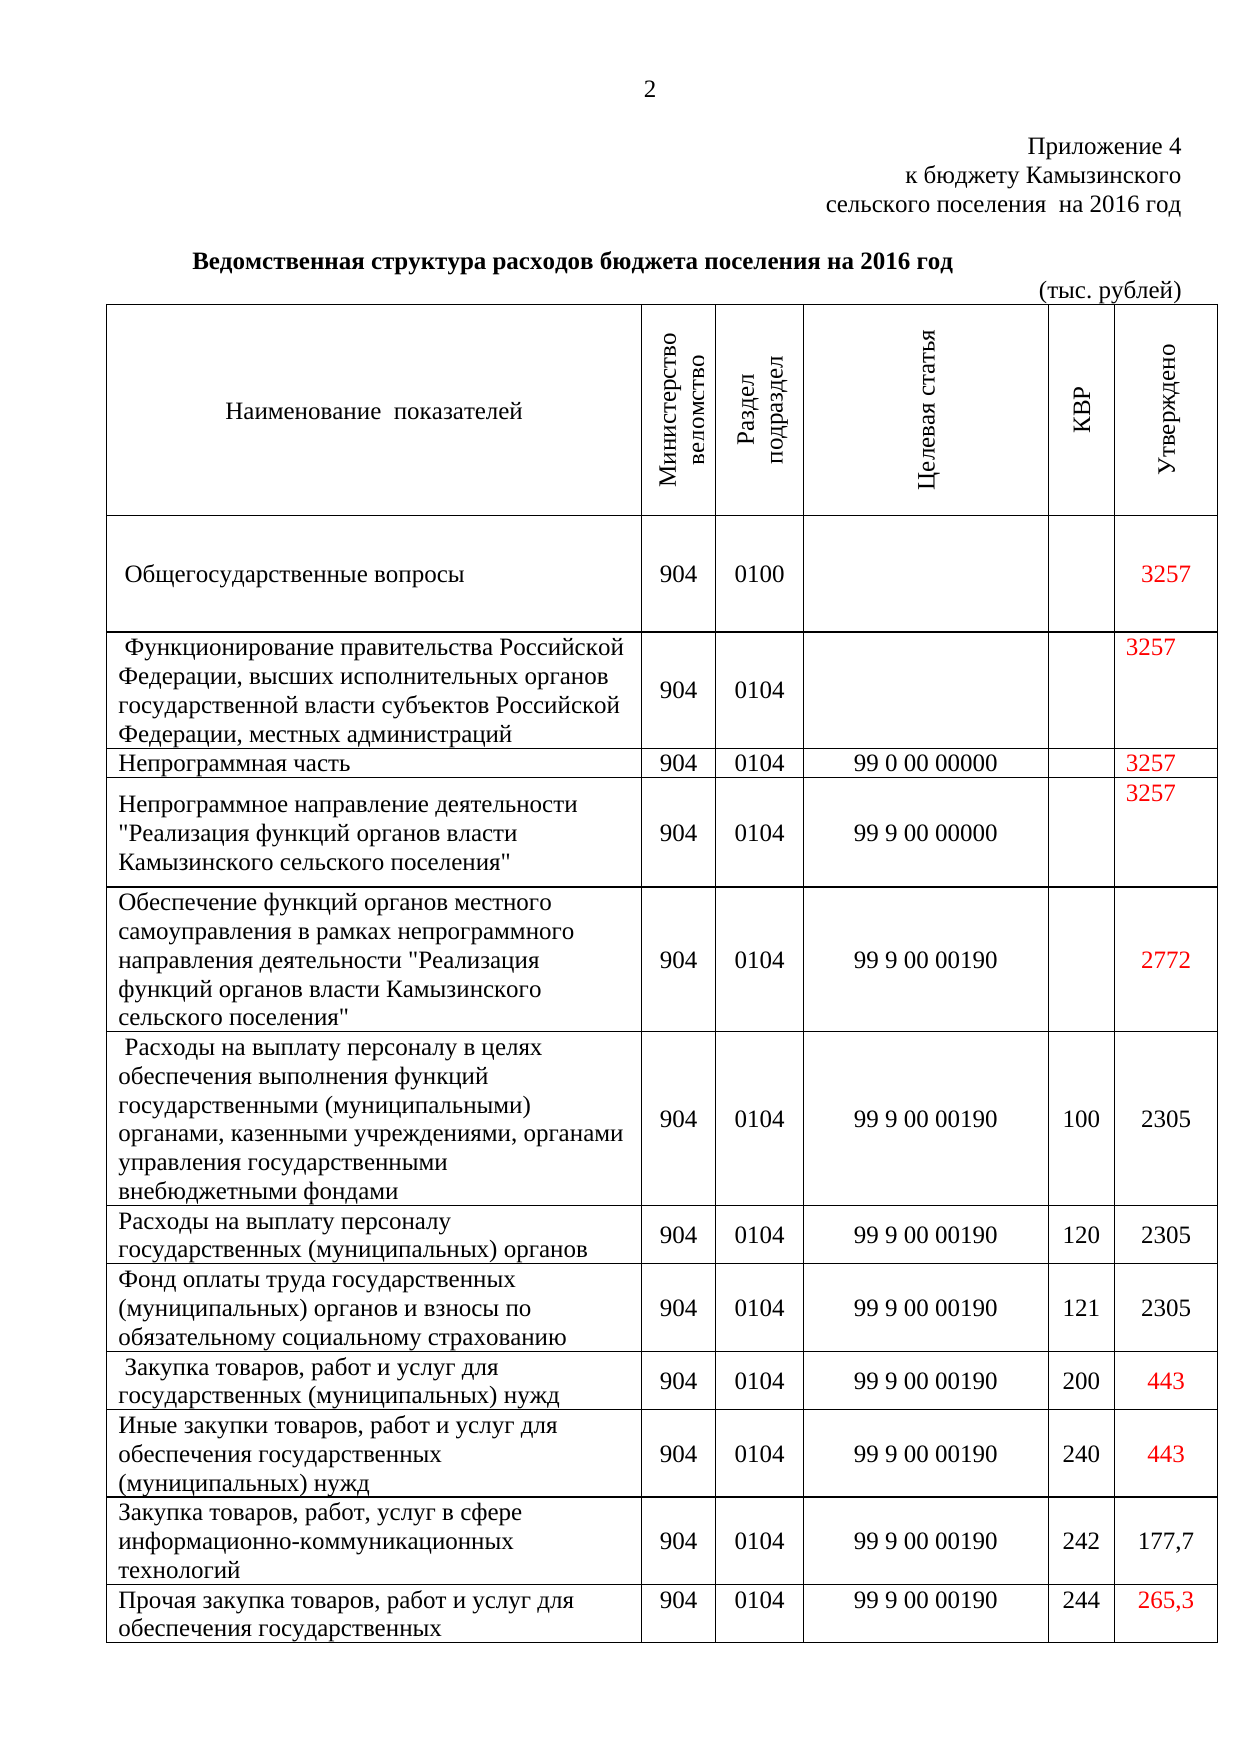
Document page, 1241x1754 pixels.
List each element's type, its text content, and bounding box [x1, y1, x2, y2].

table_header Целевая статья [804, 305, 1048, 515]
table_cell Закупка товаров, работ и услуг для государственных (муниципальных) нужд [107, 1352, 641, 1409]
table_cell 904 [642, 1206, 715, 1263]
table_cell 99 9 00 00190 [804, 1352, 1048, 1409]
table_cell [107, 1585, 641, 1642]
table_cell Непрограммное направление деятельности "Реализация функций органов власти Камызинского сельского поселения" [107, 778, 641, 886]
table_cell 242 [1049, 1498, 1114, 1584]
table_cell 904 [642, 1264, 715, 1351]
table_cell 0104 [716, 1352, 803, 1409]
table_cell 2772 [1115, 888, 1217, 1031]
table_cell 904 [642, 1410, 715, 1496]
table_cell 0104 [716, 1032, 803, 1205]
text Приложение 4 [118, 131, 1181, 160]
table_cell 3257 [1115, 749, 1217, 777]
table_cell Расходы на выплату персоналу государственных (муниципальных) органов [107, 1206, 641, 1263]
table_cell Непрограммная часть [107, 749, 641, 777]
table_header Министерство ведомство [642, 305, 715, 515]
table_cell 99 9 00 00000 [804, 778, 1048, 886]
table_cell 265,3 [1115, 1585, 1217, 1642]
table_cell 99 9 00 00190 [804, 1206, 1048, 1263]
table_cell [804, 516, 1048, 631]
table_cell 904 [642, 1352, 715, 1409]
table_cell 904 [642, 1032, 715, 1205]
table_cell [1049, 516, 1114, 631]
table_cell Расходы на выплату персоналу в целях обеспечения выполнения функций государственными (муниципальными) органами, казенными учреждениями, органами управления государственными внебюджетными фондами [107, 1032, 641, 1205]
table_cell Иные закупки товаров, работ и услуг для обеспечения государственных (муниципальных) нужд [107, 1410, 641, 1496]
table_cell 2305 [1115, 1264, 1217, 1351]
table_cell 904 [642, 1585, 715, 1642]
table_cell Закупка товаров, работ, услуг в сфере информационно-коммуникационных технологий [107, 1498, 641, 1584]
table_cell 99 9 00 00190 [804, 1410, 1048, 1496]
table_cell 2305 [1115, 1206, 1217, 1263]
table_cell 0104 [716, 1206, 803, 1263]
table_cell 244 [1049, 1585, 1114, 1642]
table_cell 0104 [716, 888, 803, 1031]
table_cell 121 [1049, 1264, 1114, 1351]
table_cell 200 [1049, 1352, 1114, 1409]
table_cell [804, 633, 1048, 747]
table_cell 120 [1049, 1206, 1114, 1263]
table_cell 904 [642, 749, 715, 777]
table_cell 0100 [716, 516, 803, 631]
table_cell 0104 [716, 1410, 803, 1496]
table_cell 0104 [716, 1498, 803, 1584]
table_cell Обеспечение функций органов местного самоуправления в рамках непрограммного направления деятельности "Реализация функций органов власти Камызинского сельского поселения" [107, 888, 641, 1031]
table_cell 904 [642, 888, 715, 1031]
table_cell 3257 [1115, 516, 1217, 631]
table_cell 0104 [716, 1264, 803, 1351]
table_header Раздел подраздел [716, 305, 803, 515]
table_cell 3257 [1115, 633, 1217, 747]
table_cell 99 9 00 00190 [804, 1585, 1048, 1642]
table_cell 99 9 00 00190 [804, 1498, 1048, 1584]
table_cell 443 [1115, 1410, 1217, 1496]
text Ведомственная структура расходов бюджета поселения на 2016 год [118, 246, 1181, 275]
table_cell 904 [642, 516, 715, 631]
table_cell 904 [642, 1498, 715, 1584]
table_cell 99 9 00 00190 [804, 888, 1048, 1031]
table_cell 904 [642, 633, 715, 747]
table_cell 3257 [1115, 778, 1217, 886]
table_cell 177,7 [1115, 1498, 1217, 1584]
table_header Утверждено [1115, 305, 1217, 515]
table_cell [1049, 633, 1114, 747]
table_cell 99 0 00 00000 [804, 749, 1048, 777]
table_cell [1049, 888, 1114, 1031]
table_header КВР [1049, 305, 1114, 515]
table_cell 443 [1115, 1352, 1217, 1409]
table_cell 0104 [716, 1585, 803, 1642]
text к бюджету Камызинского [118, 160, 1181, 189]
text сельского поселения на 2016 год [118, 189, 1181, 218]
table_cell Фонд оплаты труда государственных (муниципальных) органов и взносы по обязательному социальному страхованию [107, 1264, 641, 1351]
table_header Наименование показателей [107, 305, 641, 515]
table_cell 2305 [1115, 1032, 1217, 1205]
table_cell [1049, 749, 1114, 777]
table_cell Функционирование правительства Российской Федерации, высших исполнительных органов государственной власти субъектов Российской Федерации, местных администраций [107, 633, 641, 747]
text (тыс. рублей) [118, 275, 1181, 304]
table_cell 0104 [716, 749, 803, 777]
table_cell 99 9 00 00190 [804, 1032, 1048, 1205]
table_cell 240 [1049, 1410, 1114, 1496]
table_cell [1049, 778, 1114, 886]
table_cell 0104 [716, 778, 803, 886]
table_cell Общегосударственные вопросы [107, 516, 641, 631]
table_cell 100 [1049, 1032, 1114, 1205]
table_cell 904 [642, 778, 715, 886]
table_cell 0104 [716, 633, 803, 747]
table_cell 99 9 00 00190 [804, 1264, 1048, 1351]
